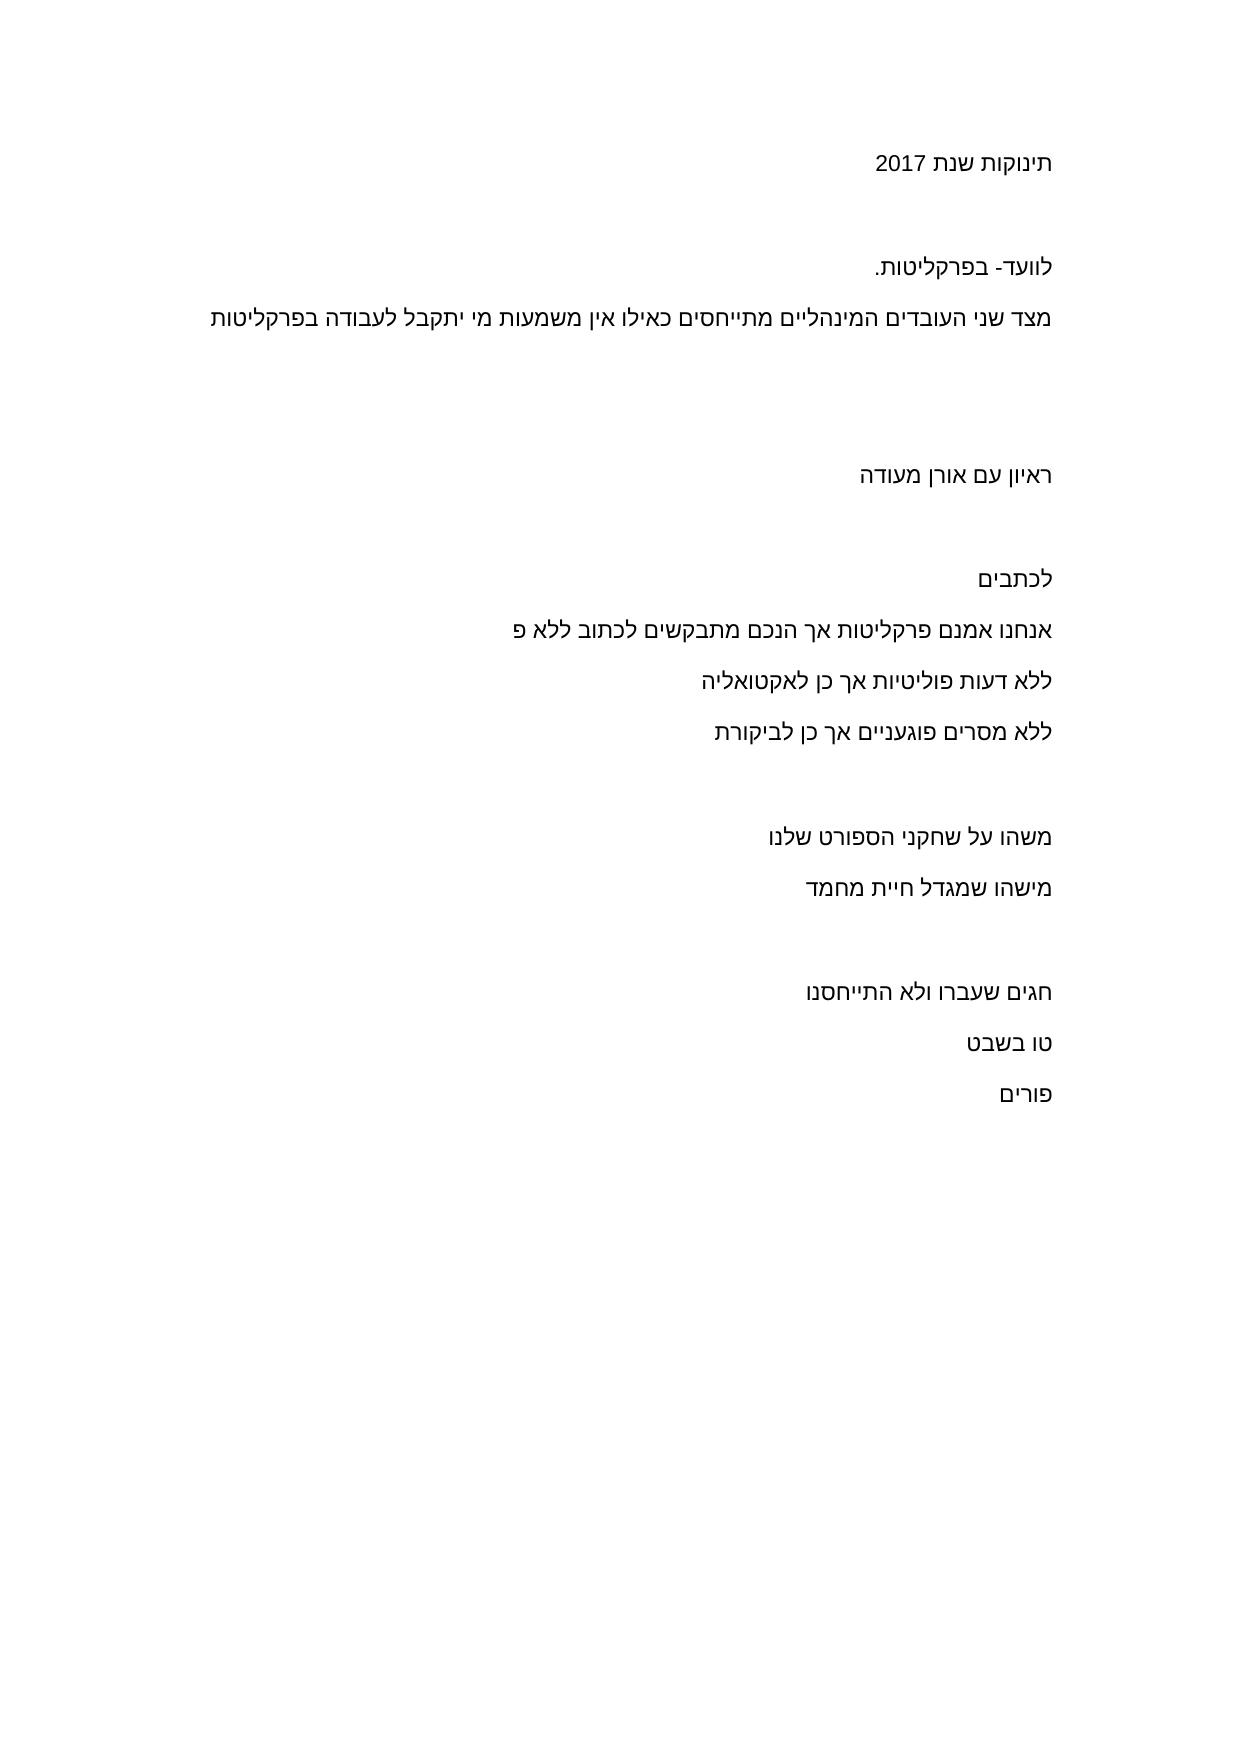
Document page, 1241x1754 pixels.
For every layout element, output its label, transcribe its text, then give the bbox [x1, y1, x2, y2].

text משהו על שחקני הספורט שלנו [187, 823, 1053, 850]
text לוועד- בפרקליטות. [187, 254, 1053, 280]
text טו בשבט [187, 1029, 1053, 1056]
text תינוקות שנת 2017 [187, 150, 1053, 176]
text חגים שעברו ולא התייחסנו [187, 978, 1053, 1005]
text מישהו שמגדל חיית מחמד [187, 874, 1053, 901]
text מצד שני העובדים המינהליים מתייחסים כאילו אין משמעות מי יתקבל לעבודה בפרקליטות [187, 305, 1053, 331]
text ללא מסרים פוגעניים אך כן לביקורת [187, 719, 1053, 746]
text ראיון עם אורן מעודה [187, 462, 1053, 488]
text לכתבים [187, 566, 1053, 593]
text אנחנו אמנם פרקליטות אך הנכם מתבקשים לכתוב ללא פ [187, 617, 1053, 644]
text ללא דעות פוליטיות אך כן לאקטואליה [187, 668, 1053, 695]
text פורים [187, 1081, 1053, 1107]
